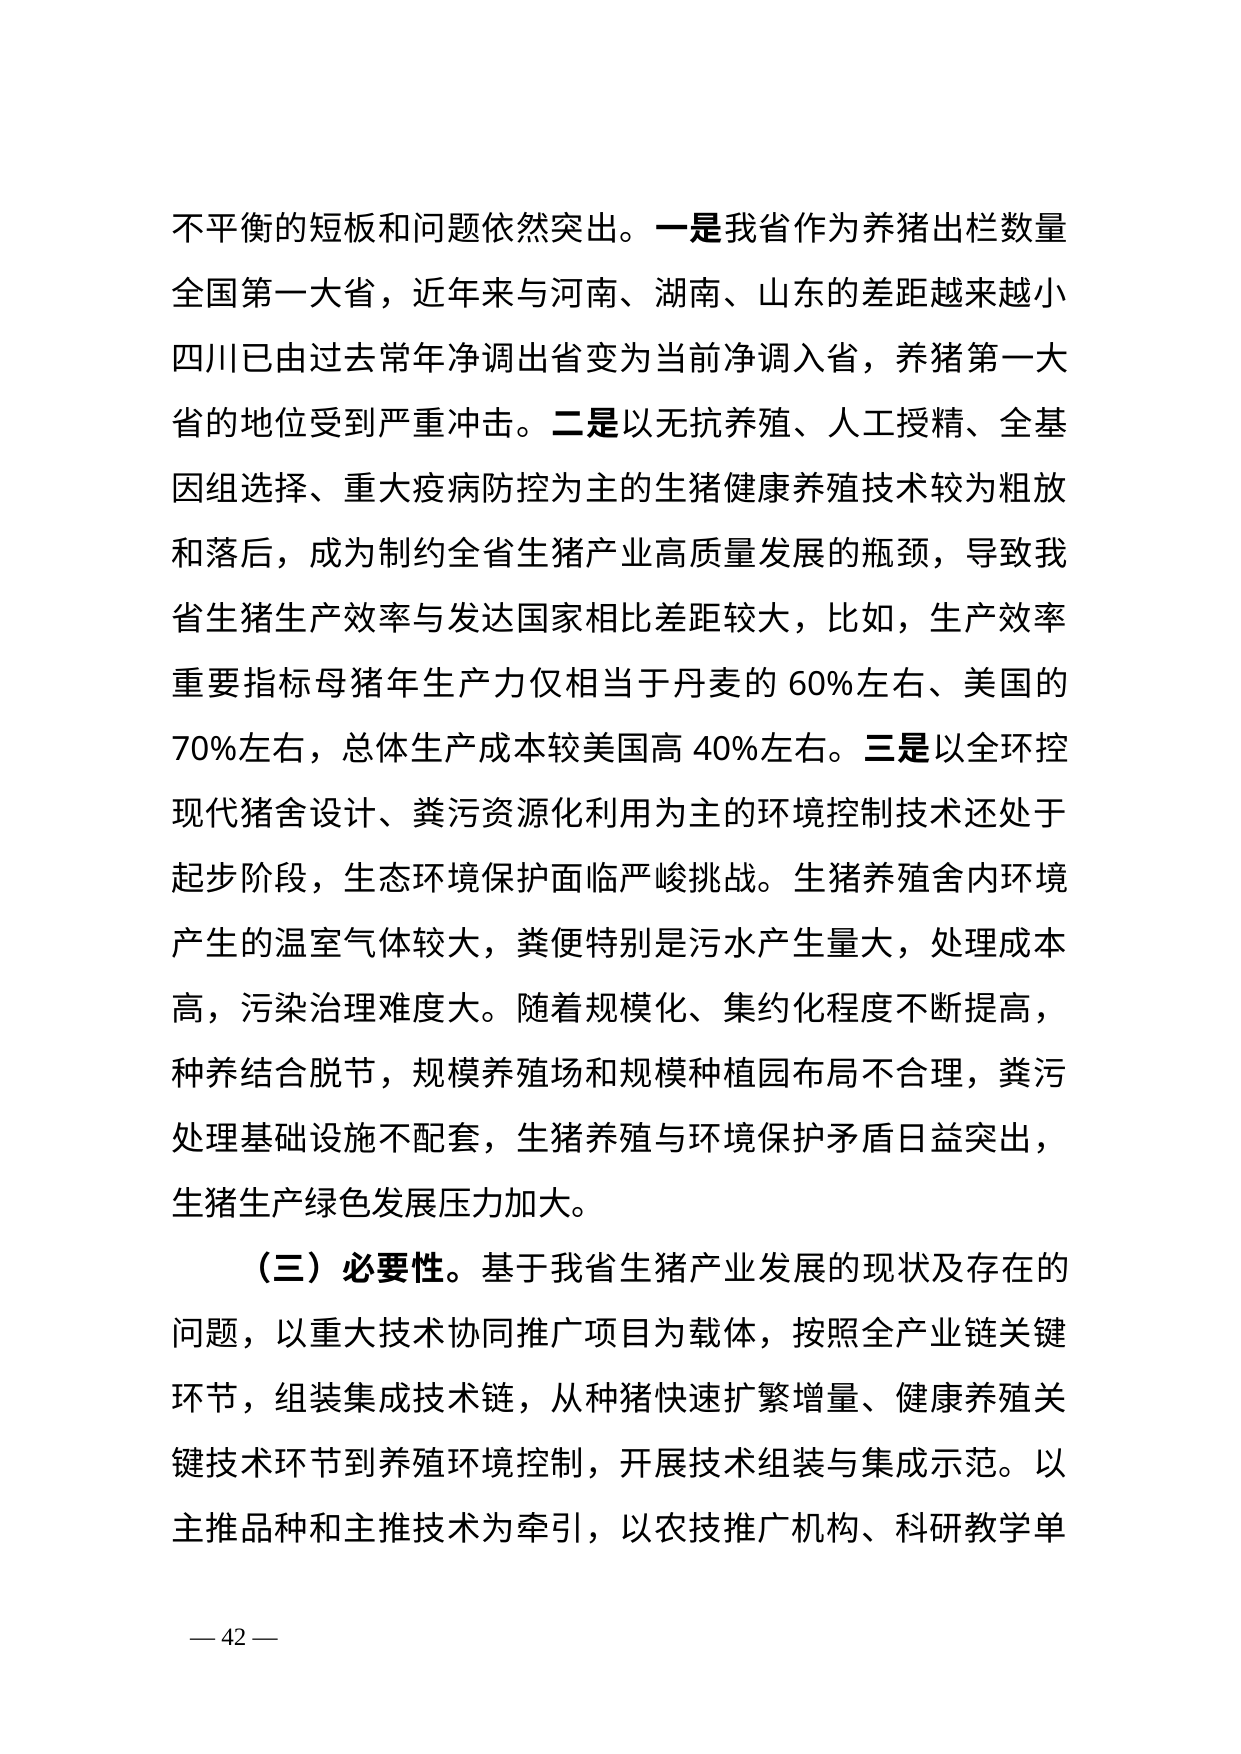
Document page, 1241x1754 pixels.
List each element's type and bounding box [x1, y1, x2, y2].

text [171, 1233, 1069, 1558]
text [171, 193, 1069, 1233]
